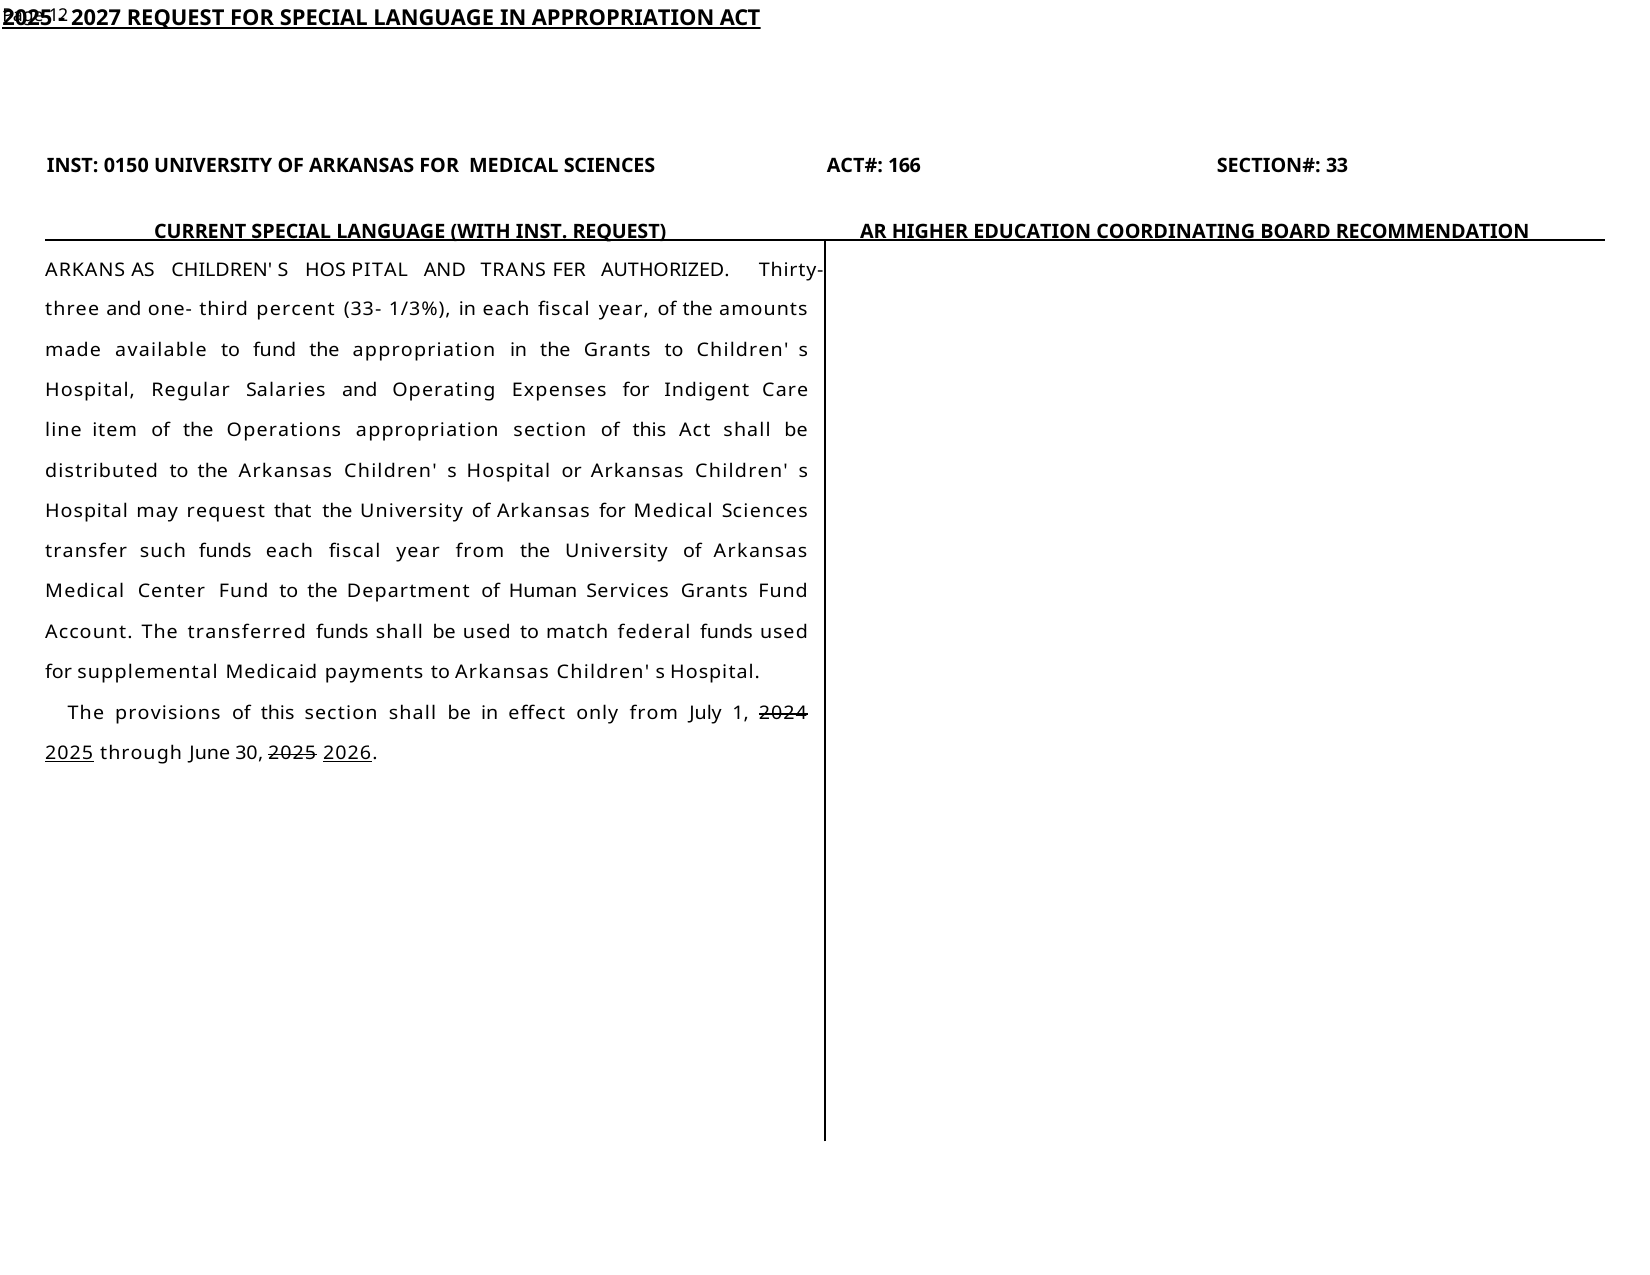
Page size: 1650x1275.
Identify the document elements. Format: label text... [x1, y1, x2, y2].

text ARKANS AS CHILDREN' S HOS PITAL AND TRANS FER AUTHORIZED. Thirty- [45, 257, 1567, 282]
text The provisions of this section shall be in effect only from July 1, 2024 2025 through June 30, 2025 2026. [45, 699, 807, 765]
text three and one- third percent (33- 1/3%), in each fiscal year, of the amounts made available to fund the appropriation in the Grants to Children' s Hospital, Regular Salaries and Operating Expenses for Indigent Care line item of the Operations appropriation section of this Act shall be distributed to the Arkansas Children' s Hospital or Arkansas Children' s Hospital may request that the University of Arkansas for Medical Sciences transfer such funds each fiscal year from the University of Arkansas Medical Center Fund to the Department of Human Services Grants Fund Account. The transferred funds shall be used to match federal funds used for supplemental Medicaid payments to Arkansas Children' s Hospital. [45, 296, 808, 684]
text CURRENT SPECIAL LANGUAGE (WITH INST. REQUEST) AR HIGHER EDUCATION COORDINATING BOARD RECOMMENDATION [154, 217, 1567, 244]
text INST: 0150 UNIVERSITY OF ARKANSAS FOR MEDICAL SCIENCES ACT#: 166 SECTION#: 33 [47, 151, 1567, 178]
